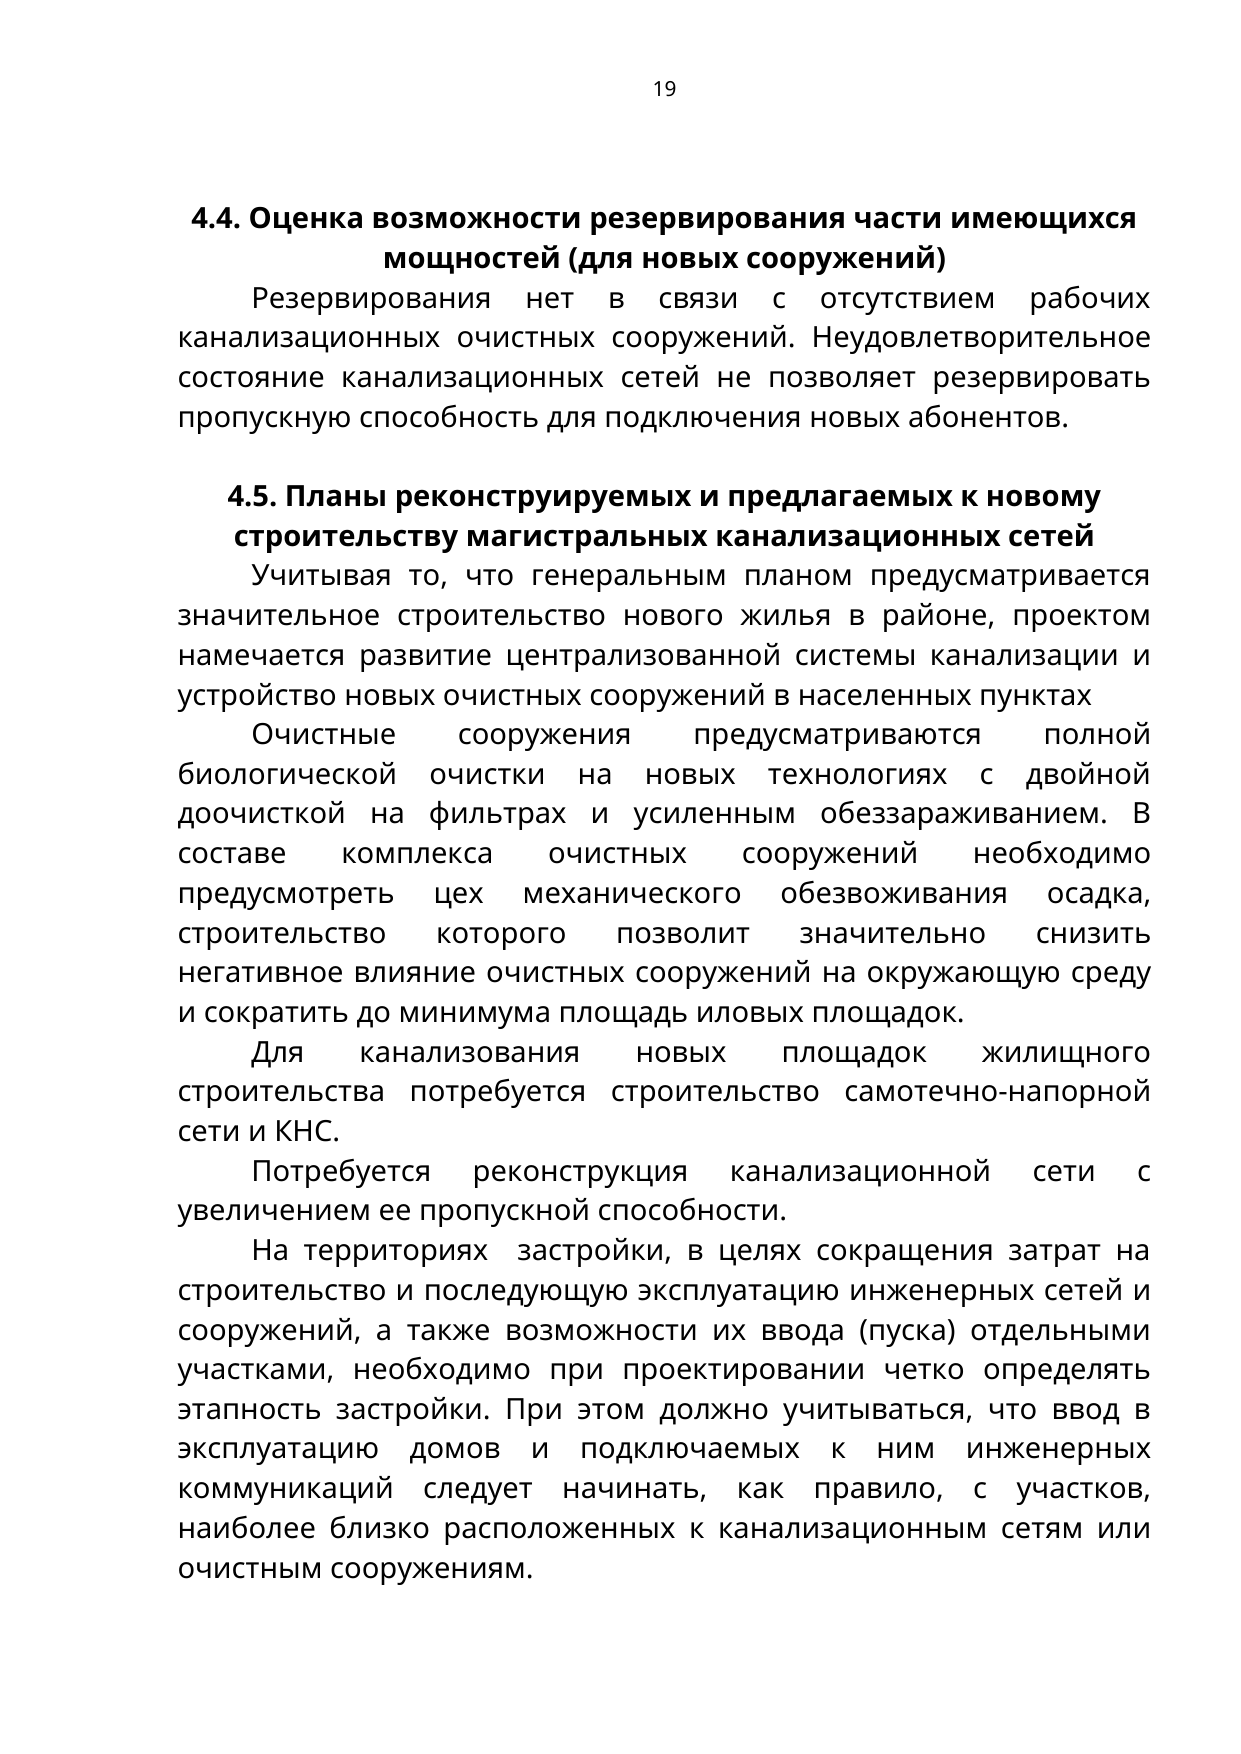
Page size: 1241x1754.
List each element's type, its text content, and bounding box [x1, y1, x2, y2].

text Для канализования новых площадок жилищного строительства потребуется строительство самотечно-напорной сети и КНС. [177, 1031, 1152, 1150]
text Учитывая то, что генеральным планом предусматривается значительное строительство нового жилья в районе, проектом намечается развитие централизованной системы канализации и устройство новых очистных сооружений в населенных пунктах [177, 555, 1152, 713]
text 4.5. Планы реконструируемых и предлагаемых к новому строительству магистральных канализационных сетей [177, 475, 1152, 555]
text Очистные сооружения предусматриваются полной биологической очистки на новых технологиях с двойной доочисткой на фильтрах и усиленным обеззараживанием. В составе комплекса очистных сооружений необходимо предусмотреть цех механического обезвоживания осадка, строительство которого позволит значительно снизить негативное влияние очистных сооружений на окружающую среду и сократить до минимума площадь иловых площадок. [177, 713, 1152, 1031]
text Резервирования нет в связи с отсутствием рабочих канализационных очистных сооружений. Неудовлетворительное состояние канализационных сетей не позволяет резервировать пропускную способность для подключения новых абонентов. [177, 277, 1152, 436]
text Потребуется реконструкция канализационной сети с увеличением ее пропускной способности. [177, 1150, 1152, 1229]
text На территориях застройки, в целях сокращения затрат на строительство и последующую эксплуатацию инженерных сетей и сооружений, а также возможности их ввода (пуска) отдельными участками, необходимо при проектировании четко определять этапность застройки. При этом должно учитываться, что ввод в эксплуатацию домов и подключаемых к ним инженерных коммуникаций следует начинать, как правило, с участков, наиболее близко расположенных к канализационным сетям или очистным сооружениям. [177, 1229, 1152, 1587]
text 4.4. Оценка возможности резервирования части имеющихся мощностей (для новых сооружений) [177, 197, 1152, 277]
